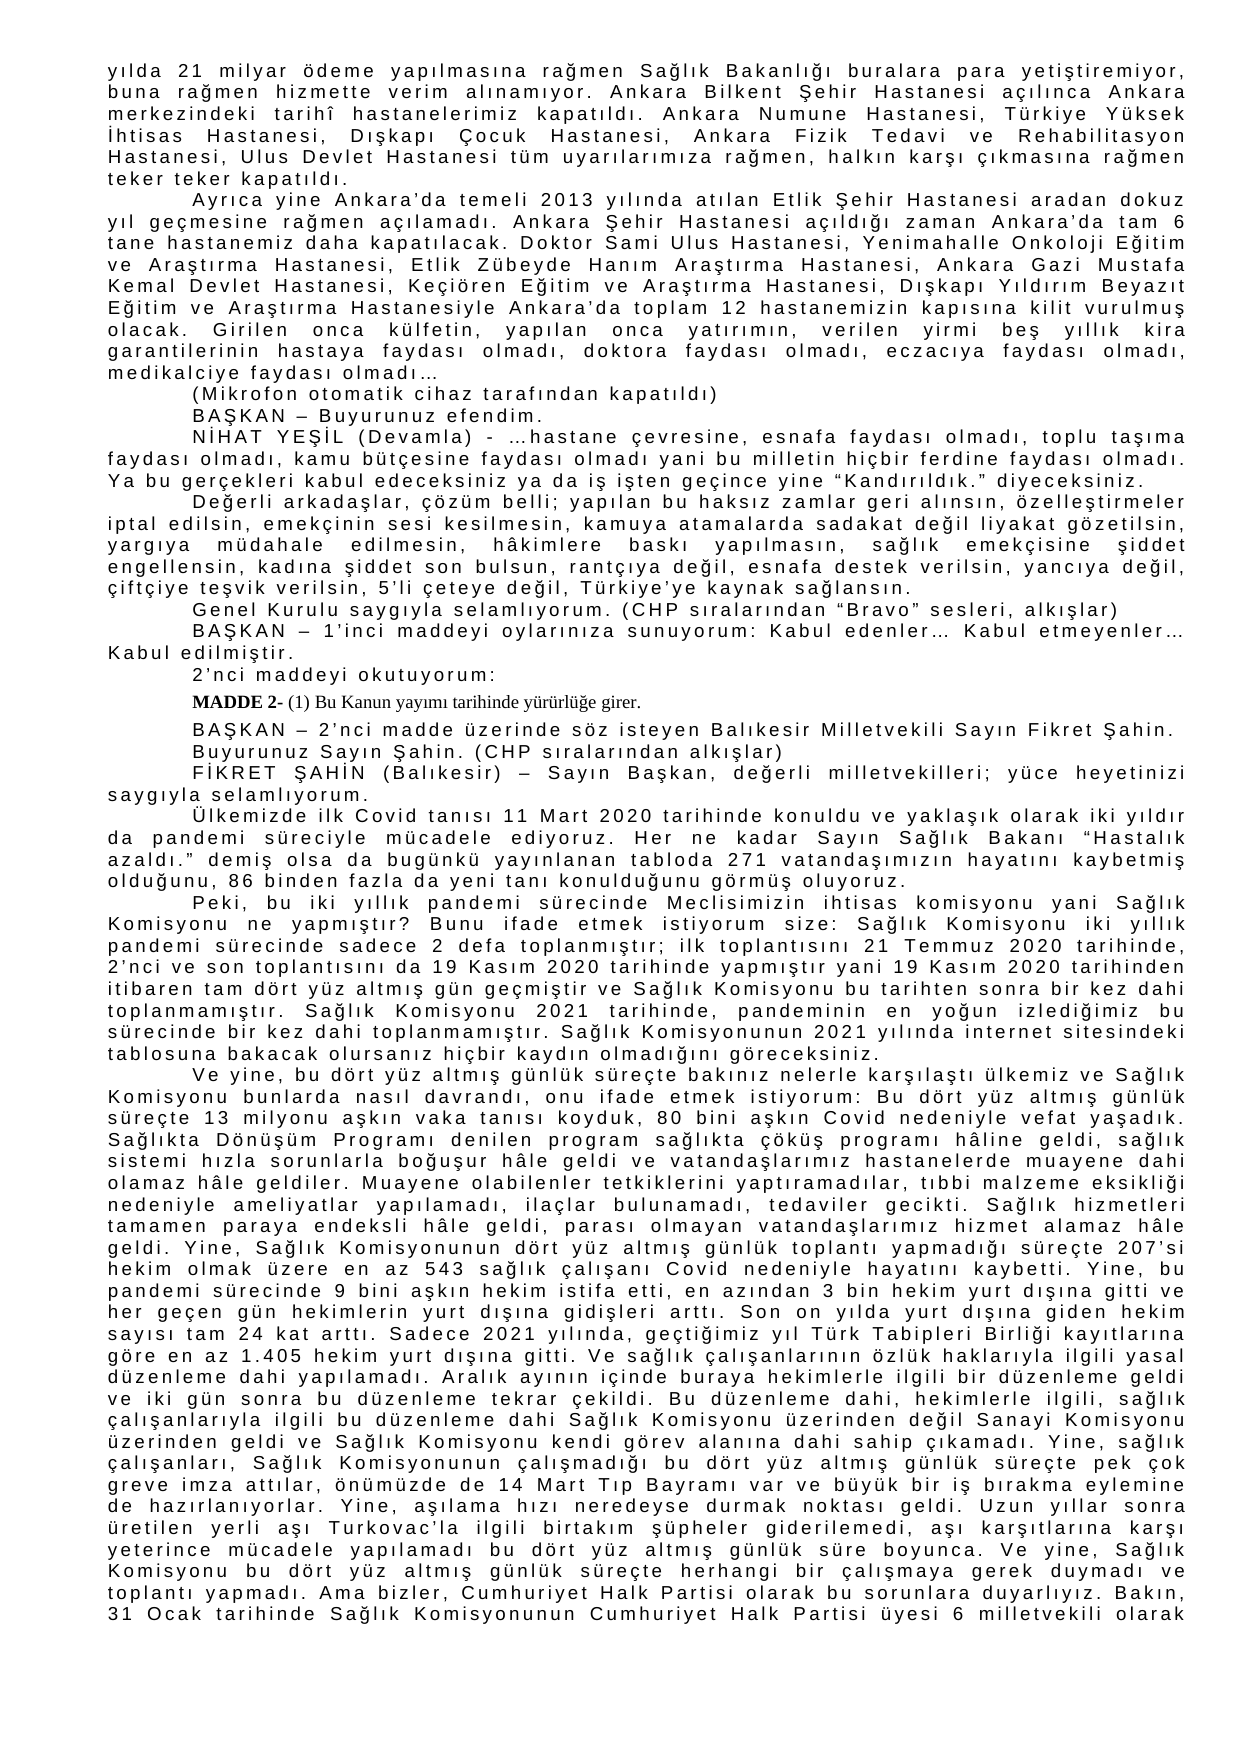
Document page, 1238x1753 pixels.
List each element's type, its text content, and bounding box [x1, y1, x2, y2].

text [108, 1064, 1186, 1625]
text FİKRET ŞAHİN (Balıkesir) – Sayın Başkan, değerli milletvekilleri; yüce heyetinizi saygıyla selamlıyorum. [108, 762, 1186, 805]
text Peki, bu iki yıllık pandemi sürecinde Meclisimizin ihtisas komisyonu yani Sağlık Komisyonu ne yapmıştır? Bunu ifade etmek istiyorum size: Sağlık Komisyonu iki yıllık pandemi sürecinde sadece 2 defa toplanmıştır; ilk toplantısını 21 Temmuz 2020 tarihinde, 2’nci ve son toplantısını da 19 Kasım 2020 tarihinde yapmıştır yani 19 Kasım 2020 tarihinden itibaren tam dört yüz altmış gün geçmiştir ve Sağlık Komisyonu bu tarihten sonra bir kez dahi toplanmamıştır. Sağlık Komisyonu 2021 tarihinde, pandeminin en yoğun izlediğimiz bu sürecinde bir kez dahi toplanmamıştır. Sağlık Komisyonunun 2021 yılında internet sitesindeki tablosuna bakacak olursanız hiçbir kaydın olmadığını göreceksiniz. [108, 892, 1186, 1064]
text 2’nci maddeyi okutuyorum: [108, 663, 1186, 685]
text NİHAT YEŞİL (Devamla) - …hastane çevresine, esnafa faydası olmadı, toplu taşıma faydası olmadı, kamu bütçesine faydası olmadı yani bu milletin hiçbir ferdine faydası olmadı. Ya bu gerçekleri kabul edeceksiniz ya da iş işten geçince yine “Kandırıldık.” diyeceksiniz. [108, 426, 1186, 491]
text MADDE 2- (1) Bu Kanun yayımı tarihinde yürürlüğe girer. [103, 691, 1190, 713]
text Genel Kurulu saygıyla selamlıyorum. (CHP sıralarından “Bravo” sesleri, alkışlar) [108, 599, 1186, 620]
text Ayrıca yine Ankara’da temeli 2013 yılında atılan Etlik Şehir Hastanesi aradan dokuz yıl geçmesine rağmen açılamadı. Ankara Şehir Hastanesi açıldığı zaman Ankara’da tam 6 tane hastanemiz daha kapatılacak. Doktor Sami Ulus Hastanesi, Yenimahalle Onkoloji Eğitim ve Araştırma Hastanesi, Etlik Zübeyde Hanım Araştırma Hastanesi, Ankara Gazi Mustafa Kemal Devlet Hastanesi, Keçiören Eğitim ve Araştırma Hastanesi, Dışkapı Yıldırım Beyazıt Eğitim ve Araştırma Hastanesiyle Ankara’da toplam 12 hastanemizin kapısına kilit vurulmuş olacak. Girilen onca külfetin, yapılan onca yatırımın, verilen yirmi beş yıllık kira garantilerinin hastaya faydası olmadı, doktora faydası olmadı, eczacıya faydası olmadı, medikalciye faydası olmadı… [108, 189, 1186, 383]
text Buyurunuz Sayın Şahin. (CHP sıralarından alkışlar) [108, 741, 1186, 762]
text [108, 60, 1186, 189]
text BAŞKAN – Buyurunuz efendim. [108, 405, 1186, 426]
text (Mikrofon otomatik cihaz tarafından kapatıldı) [108, 383, 1186, 405]
text BAŞKAN – 1’inci maddeyi oylarınıza sunuyorum: Kabul edenler… Kabul etmeyenler… Kabul edilmiştir. [108, 620, 1186, 663]
text BAŞKAN – 2’nci madde üzerinde söz isteyen Balıkesir Milletvekili Sayın Fikret Şahin. [108, 719, 1186, 741]
text Değerli arkadaşlar, çözüm belli; yapılan bu haksız zamlar geri alınsın, özelleştirmeler iptal edilsin, emekçinin sesi kesilmesin, kamuya atamalarda sadakat değil liyakat gözetilsin, yargıya müdahale edilmesin, hâkimlere baskı yapılmasın, sağlık emekçisine şiddet engellensin, kadına şiddet son bulsun, rantçıya değil, esnafa destek verilsin, yancıya değil, çiftçiye teşvik verilsin, 5’li çeteye değil, Türkiye’ye kaynak sağlansın. [108, 491, 1186, 599]
text Ülkemizde ilk Covid tanısı 11 Mart 2020 tarihinde konuldu ve yaklaşık olarak iki yıldır da pandemi süreciyle mücadele ediyoruz. Her ne kadar Sayın Sağlık Bakanı “Hastalık azaldı.” demiş olsa da bugünkü yayınlanan tabloda 271 vatandaşımızın hayatını kaybetmiş olduğunu, 86 binden fazla da yeni tanı konulduğunu görmüş oluyoruz. [108, 805, 1186, 892]
